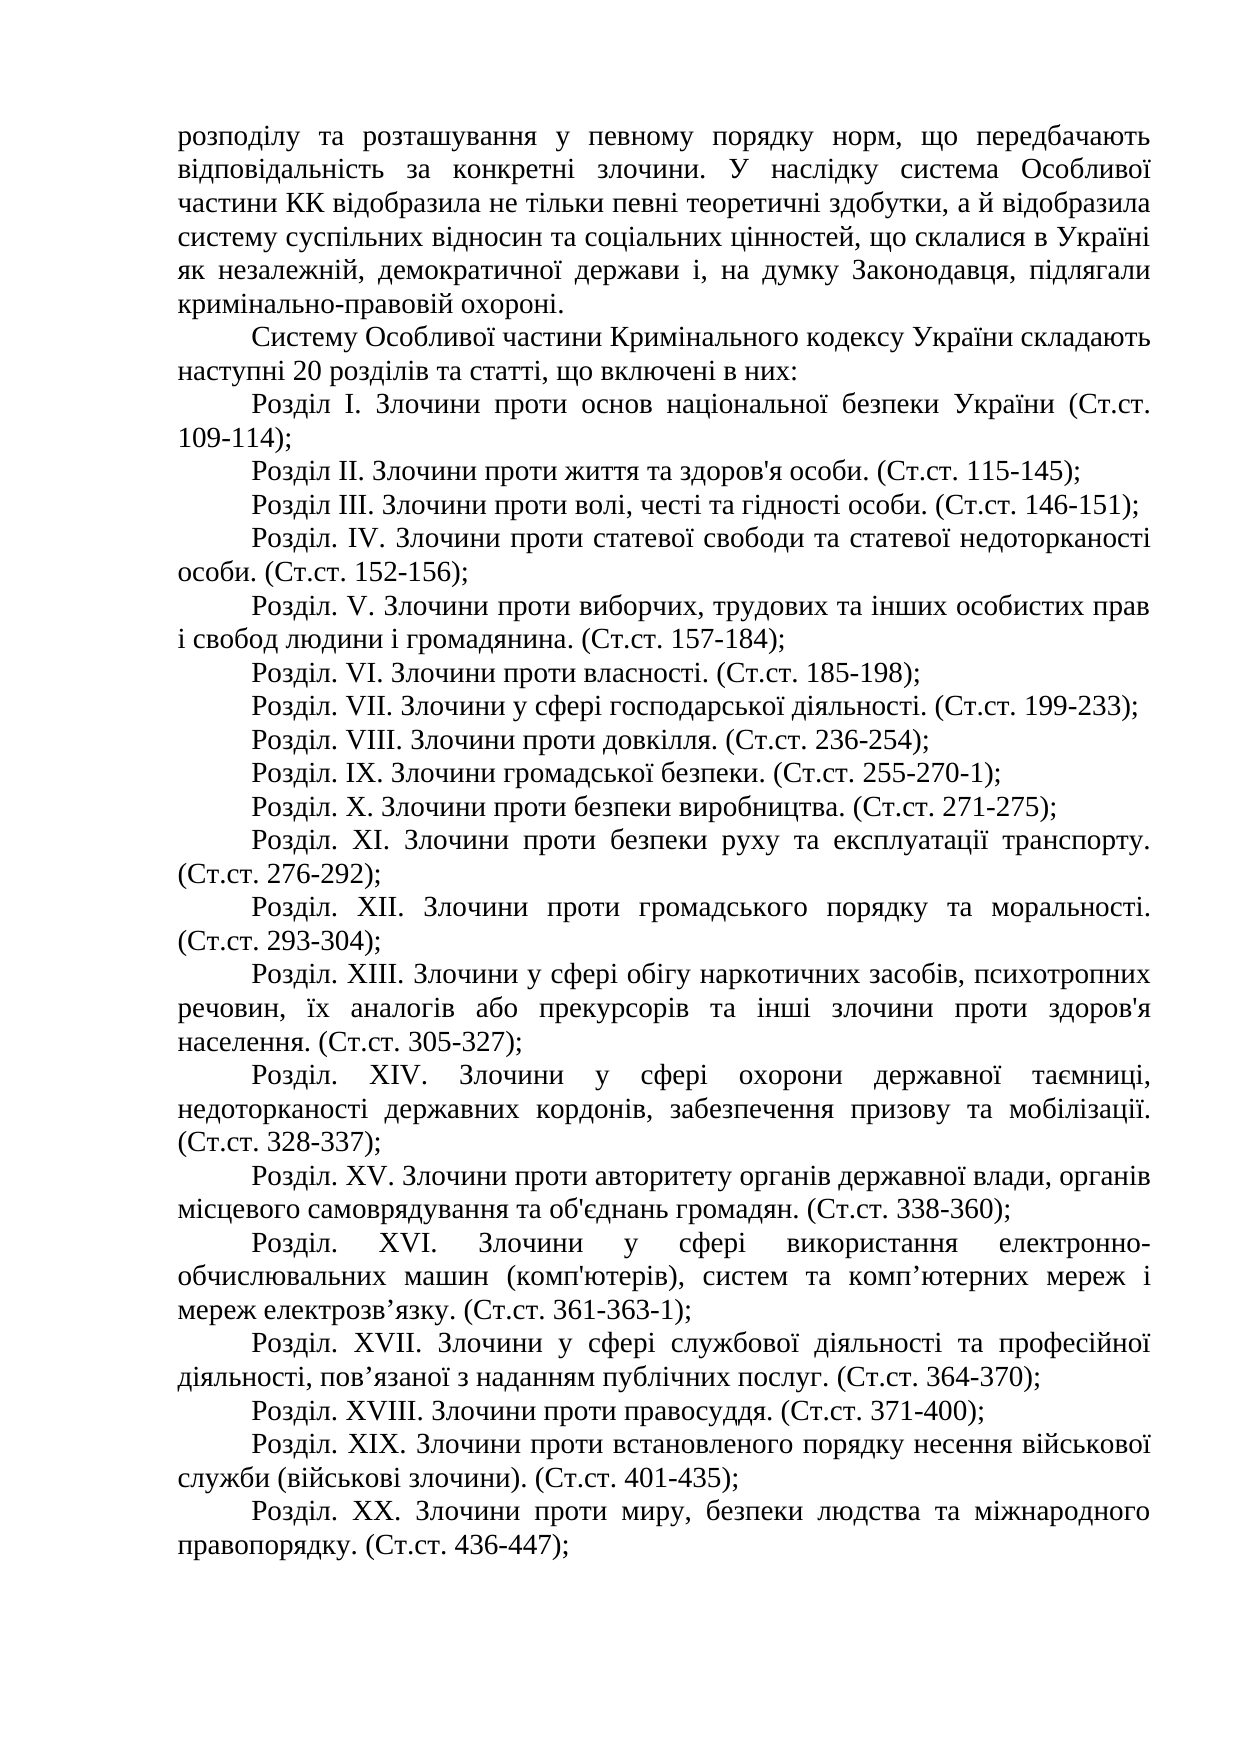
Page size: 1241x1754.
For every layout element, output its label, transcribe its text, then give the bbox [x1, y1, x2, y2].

text Розділ. V. Злочини проти виборчих, трудових та інших особистих прав і свобод людини і громадянина. (Ст.ст. 157-184); [177, 588, 1152, 655]
text Розділ. ХVІ. Злочини у сфері використання електронно-обчислювальних машин (комп'ютерів), систем та комп’ютерних мереж і мереж електрозв’язку. (Ст.ст. 361-363-1); [177, 1225, 1152, 1326]
text Розділ. ХVІІ. Злочини у сфері службової діяльності та професійної діяльності, пов’язаної з наданням публічних послуг. (Ст.ст. 364-370); [177, 1326, 1152, 1393]
text Розділ. ХІV. Злочини у сфері охорони державної таємниці, недоторканості державних кордонів, забезпечення призову та мобілізації. (Ст.ст. 328-337); [177, 1057, 1152, 1158]
text Розділ. ХІІ. Злочини проти громадського порядку та моральності. (Ст.ст. 293-304); [177, 889, 1152, 957]
text Розділ. ХVІІІ. Злочини проти правосуддя. (Ст.ст. 371-400); [177, 1393, 1152, 1426]
text Систему Особливої частини Кримінального кодексу України складають наступні 20 розділів та статті, що включені в них: [177, 319, 1152, 386]
text Розділ. ІХ. Злочини громадської безпеки. (Ст.ст. 255-270-1); [177, 755, 1152, 789]
text Розділ. ХХ. Злочини проти миру, безпеки людства та міжнародного правопорядку. (Ст.ст. 436-447); [177, 1493, 1152, 1560]
text Розділ І. Злочини проти основ національної безпеки України (Ст.ст. 109-114); [177, 386, 1152, 453]
text Розділ. Х. Злочини проти безпеки виробництва. (Ст.ст. 271-275); [177, 789, 1152, 822]
text Розділ ІІ. Злочини проти життя та здоров'я особи. (Ст.ст. 115-145); [177, 453, 1152, 487]
text Розділ. ХV. Злочини проти авторитету органів державної влади, органів місцевого самоврядування та об'єднань громадян. (Ст.ст. 338-360); [177, 1158, 1152, 1225]
text Розділ. VІІІ. Злочини проти довкілля. (Ст.ст. 236-254); [177, 722, 1152, 755]
text Розділ. ХІІІ. Злочини у сфері обігу наркотичних засобів, психотропних речовин, їх аналогів або прекурсорів та інші злочини проти здоров'я населення. (Ст.ст. 305-327); [177, 957, 1152, 1057]
text Розділ. ІV. Злочини проти статевої свободи та статевої недоторканості особи. (Ст.ст. 152-156); [177, 521, 1152, 588]
text Розділ. VІІ. Злочини у сфері господарської діяльності. (Ст.ст. 199-233); [177, 688, 1152, 722]
text Розділ. ХІ. Злочини проти безпеки руху та експлуатації транспорту. (Ст.ст. 276-292); [177, 822, 1152, 889]
text Розділ ІІІ. Злочини проти волі, честі та гідності особи. (Ст.ст. 146-151); [177, 487, 1152, 521]
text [177, 118, 1152, 319]
text Розділ. ХІХ. Злочини проти встановленого порядку несення військової служби (військові злочини). (Ст.ст. 401-435); [177, 1426, 1152, 1493]
text Розділ. VІ. Злочини проти власності. (Ст.ст. 185-198); [177, 655, 1152, 688]
